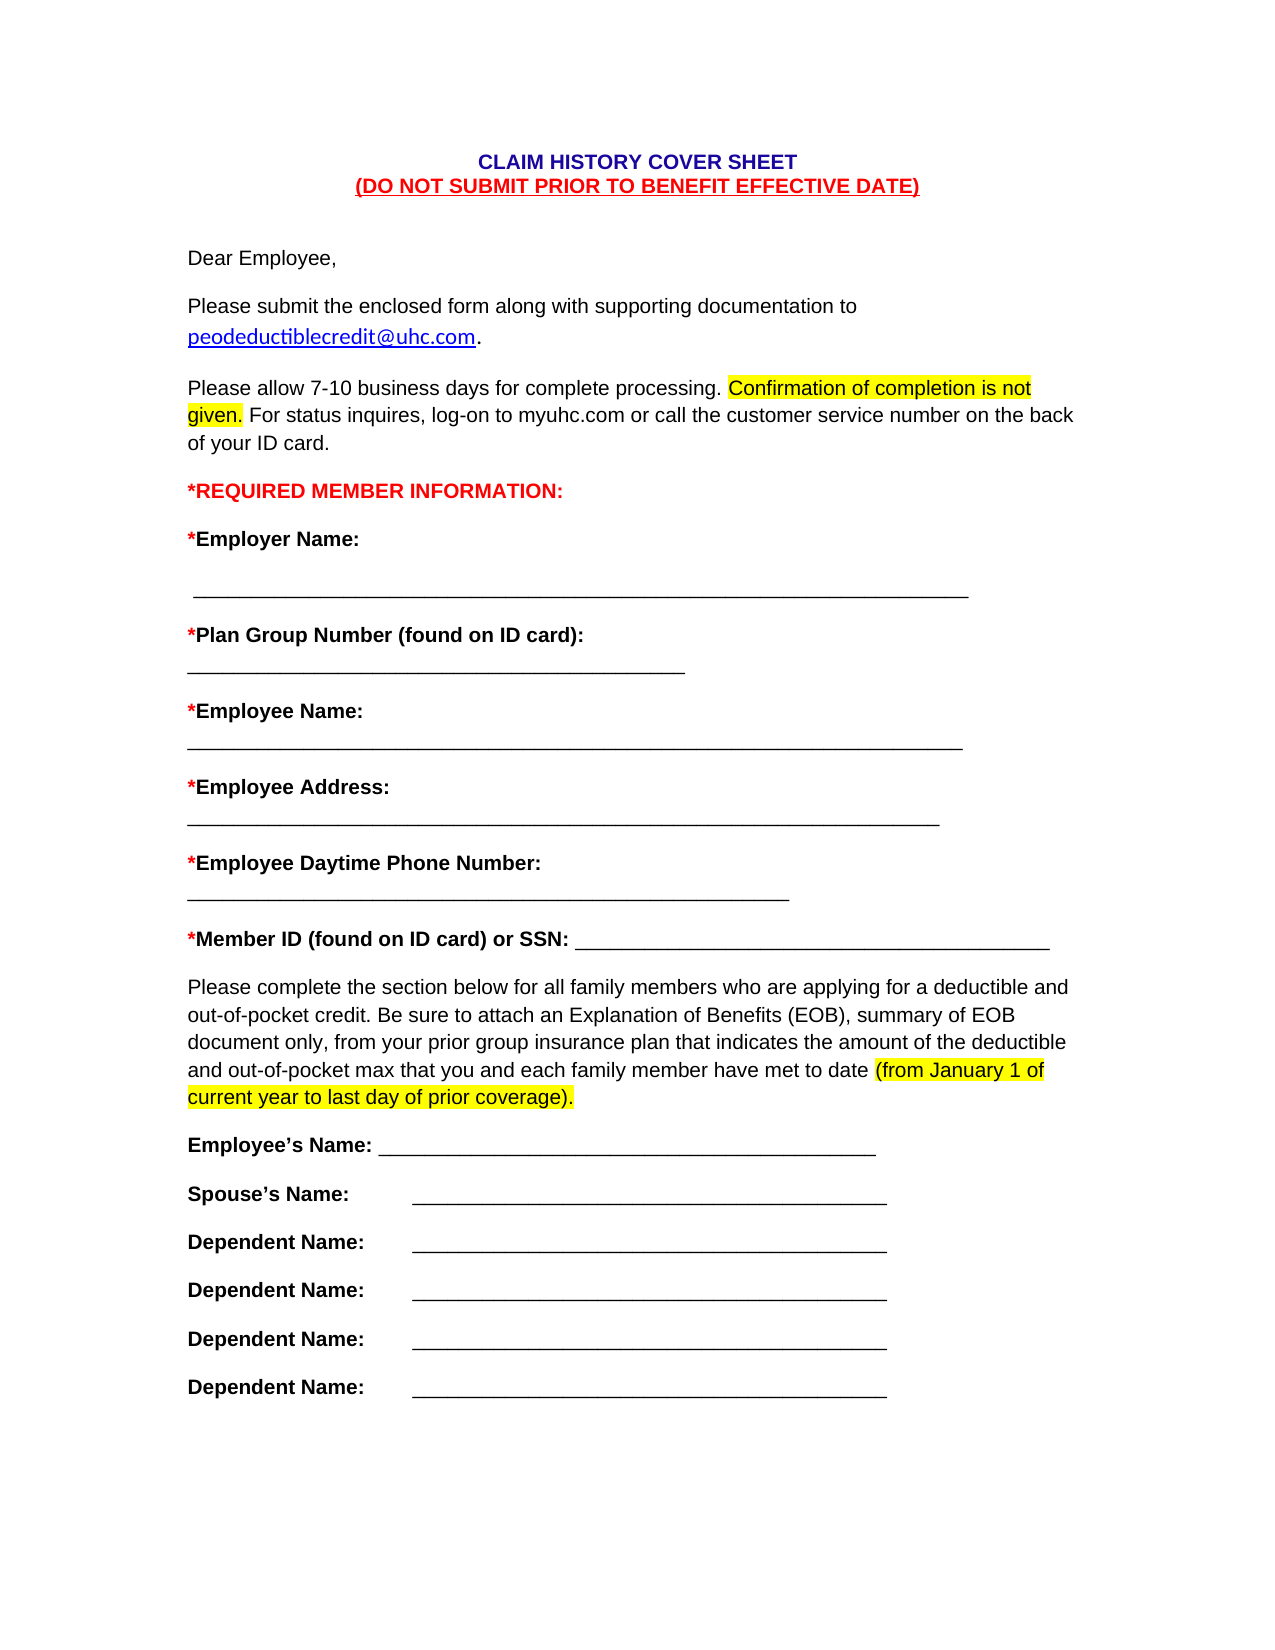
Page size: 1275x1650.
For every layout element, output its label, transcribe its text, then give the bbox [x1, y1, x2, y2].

text Please allow 7-10 business days for complete processing. Confirmation of completion is not given. For status inquires, log-on to myuhc.com or call the customer service number on the back of your ID card. [187, 375, 1087, 454]
subtitle CLAIM HISTORY COVER SHEET [187, 150, 1087, 174]
text Spouse’s Name: _________________________________________ [187, 1182, 1087, 1206]
text Please submit the enclosed form along with supporting documentation to peodeductiblecredit@uhc.com. [187, 294, 1087, 350]
text ___________________________________________________________________ [187, 575, 1087, 599]
text *Employee Address: _________________________________________________________________ [187, 775, 1087, 826]
text *REQUIRED MEMBER INFORMATION: [187, 479, 1087, 503]
text *Employee Daytime Phone Number: ____________________________________________________ [187, 851, 1087, 902]
text *Member ID (found on ID card) or SSN: _________________________________________ [187, 927, 1087, 951]
text *Employer Name: [187, 527, 1087, 551]
text (DO NOT SUBMIT PRIOR TO BENEFIT EFFECTIVE DATE) [187, 174, 1087, 198]
text Dear Employee, [187, 246, 1087, 270]
text Please complete the section below for all family members who are applying for a deductible and out-of-pocket credit. Be sure to attach an Explanation of Benefits (EOB), summary of EOB document only, from your prior group insurance plan that indicates the amount of the deductible and out-of-pocket max that you and each family member have met to date (from January 1 of current year to last day of prior coverage). [187, 975, 1087, 1109]
text *Plan Group Number (found on ID card): ___________________________________________ [187, 623, 1087, 675]
text Dependent Name: _________________________________________ [187, 1278, 1087, 1302]
text Dependent Name: _________________________________________ [187, 1375, 1087, 1399]
text Employee’s Name: ___________________________________________ [187, 1133, 1087, 1157]
text Dependent Name: _________________________________________ [187, 1230, 1087, 1254]
text Dependent Name: _________________________________________ [187, 1327, 1087, 1351]
text *Employee Name: ___________________________________________________________________ [187, 699, 1087, 751]
